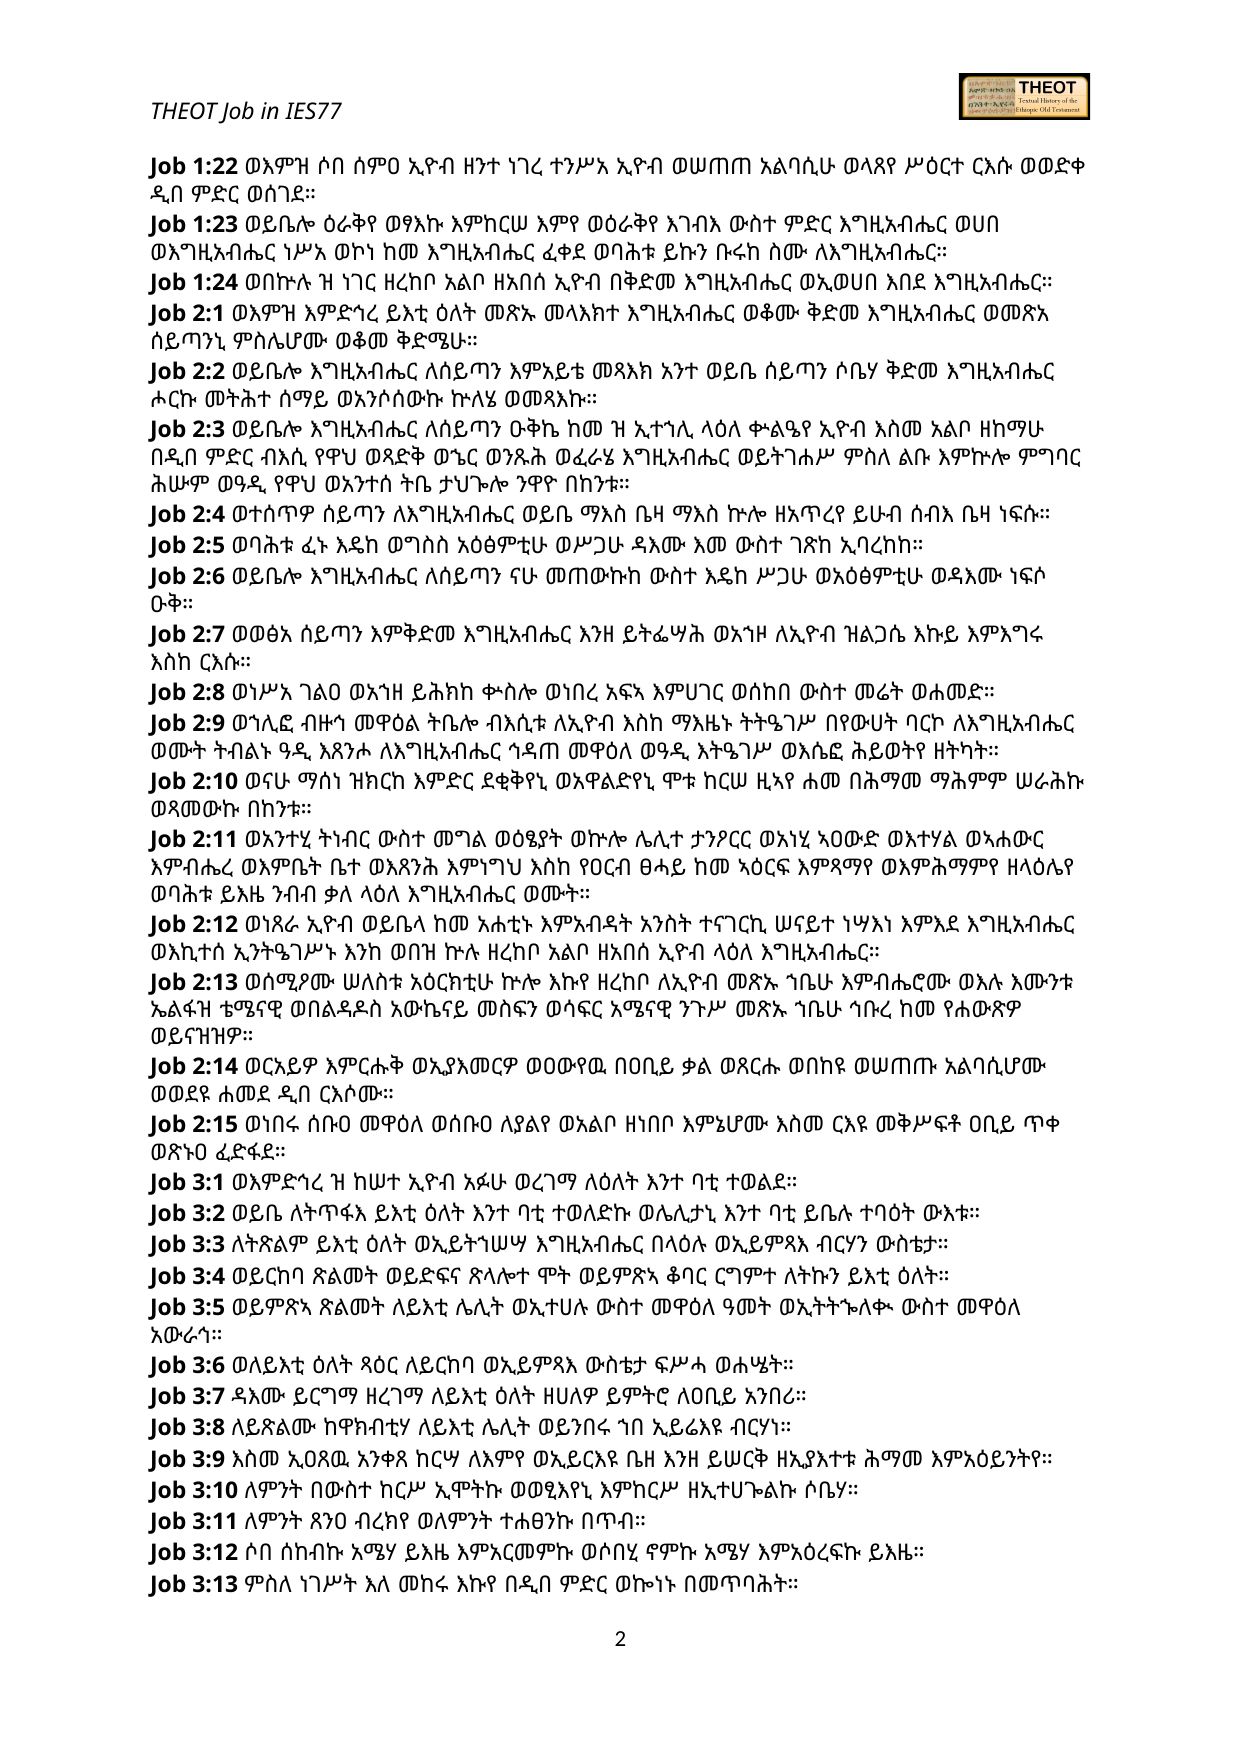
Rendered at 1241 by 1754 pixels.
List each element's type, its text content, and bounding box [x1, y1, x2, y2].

text Job 3:1 ወእምድኅረ ዝ ከሠተ ኢዮብ አፉሁ ወረገማ ለዕለት እንተ ባቲ ተወልደ። [150, 1166, 1090, 1197]
text Job 3:4 ወይርከባ ጽልመት ወይድፍና ጽላሎተ ሞት ወይምጽኣ ቆባር ርግምተ ለትኩን ይእቲ ዕለት። [150, 1259, 1090, 1291]
text Job 2:3 ወይቤሎ እግዚአብሔር ለሰይጣን ዑቅኬ ከመ ዝ ኢተኀሊ ላዕለ ቍልዔየ ኢዮብ እስመ አልቦ ዘከማሁ በዲበ ምድር ብእሲ የዋህ ወጻድቅ ወኄር ወንጹሕ ወፈራሄ እግዚአብሔር ወይትገሐሥ ምስለ ልቡ እምኵሎ ምግባር ሕሡም ወዓዲ የዋህ ወአንተሰ ትቤ ታህጐሎ ንዋዮ በከንቱ። [150, 413, 1090, 497]
text Job 1:23 ወይቤሎ ዕራቅየ ወፃእኩ እምከርሠ እምየ ወዕራቅየ እገብእ ውስተ ምድር እግዚአብሔር ወሀበ ወእግዚአብሔር ነሥአ ወኮነ ከመ እግዚአብሔር ፈቀደ ወባሕቱ ይኩን ቡሩከ ስሙ ለእግዚአብሔር። [150, 208, 1090, 266]
text Job 3:10 ለምንት በውስተ ከርሥ ኢሞትኩ ወወፂእየኒ እምከርሥ ዘኢተሀጐልኩ ሶቤሃ። [150, 1474, 1090, 1505]
text Job 1:22 ወእምዝ ሶበ ሰምዐ ኢዮብ ዘንተ ነገረ ተንሥአ ኢዮብ ወሠጠጠ አልባሲሁ ወላጸየ ሥዕርተ ርእሱ ወወድቀ ዲበ ምድር ወሰገደ። [150, 150, 1090, 208]
text Job 3:2 ወይቤ ለትጥፋእ ይእቲ ዕለት እንተ ባቲ ተወለድኩ ወሌሊታኒ እንተ ባቲ ይቤሉ ተባዕት ውእቱ። [150, 1197, 1090, 1228]
text Job 3:12 ሶበ ሰከብኩ አሜሃ ይእዜ እምአርመምኩ ወሶበሂ ኖምኩ አሜሃ እምአዕረፍኩ ይእዜ። [150, 1536, 1090, 1567]
text Job 3:8 ለይጽልሙ ከዋክብቲሃ ለይእቲ ሌሊት ወይንበሩ ኀበ ኢይሬእዩ ብርሃነ። [150, 1411, 1090, 1442]
text Job 2:11 ወአንተሂ ትነብር ውስተ መግል ወዕፄያት ወኵሎ ሌሊተ ታንዖርር ወአነሂ ኣዐውድ ወእተሃል ወኣሐውር እምብሔረ ወእምቤት ቤተ ወእጸንሕ እምነግህ እስከ የዐርብ ፀሓይ ከመ ኣዕርፍ እምጻማየ ወእምሕማምየ ዘላዕሌየ ወባሕቱ ይእዜ ንብብ ቃለ ላዕለ እግዚአብሔር ወሙት። [150, 823, 1090, 907]
picture [958, 73, 1091, 120]
text Job 2:13 ወሰሚዖሙ ሠለስቱ አዕርክቲሁ ኵሎ እኩየ ዘረከቦ ለኢዮብ መጽኡ ኀቤሁ እምብሔሮሙ ወእሉ እሙንቱ ኤልፋዝ ቴሜናዊ ወበልዳዶስ አውኬናይ መስፍን ወሳፍር አሜናዊ ንጉሥ መጽኡ ኀቤሁ ኅቡረ ከመ የሐውጽዎ ወይናዝዝዎ። [150, 965, 1090, 1050]
text Job 2:14 ወርአይዎ እምርሑቅ ወኢያእመርዎ ወዐውየዉ በዐቢይ ቃል ወጸርሑ ወበከዩ ወሠጠጡ አልባሲሆሙ ወወደዩ ሐመደ ዲበ ርእሶሙ። [150, 1050, 1090, 1108]
text Job 2:7 ወወፅአ ሰይጣን እምቅድመ እግዚአብሔር እንዘ ይትፌሣሕ ወአኀዞ ለኢዮብ ዝልጋሴ እኩይ እምእግሩ እስከ ርእሱ። [150, 618, 1090, 676]
text Job 3:13 ምስለ ነገሥት እለ መከሩ እኩየ በዲበ ምድር ወኰነኑ በመጥባሕት። [150, 1567, 1090, 1599]
text Job 2:1 ወእምዝ እምድኅረ ይእቲ ዕለት መጽኡ መላእክተ እግዚአብሔር ወቆሙ ቅድመ እግዚአብሔር ወመጽአ ሰይጣንኒ ምስሌሆሙ ወቆመ ቅድሜሁ። [150, 297, 1090, 355]
text Job 1:24 ወበኵሉ ዝ ነገር ዘረከቦ አልቦ ዘአበሰ ኢዮብ በቅድመ እግዚአብሔር ወኢወሀበ እበደ እግዚአብሔር። [150, 266, 1090, 297]
text Job 2:2 ወይቤሎ እግዚአብሔር ለሰይጣን እምአይቴ መጻእክ አንተ ወይቤ ሰይጣን ሶቤሃ ቅድመ እግዚአብሔር ሖርኩ መትሕተ ሰማይ ወአንሶሰውኩ ኵለሄ ወመጻእኩ። [150, 355, 1090, 413]
text Job 2:10 ወናሁ ማሰነ ዝክርከ እምድር ደቂቅየኒ ወአዋልድየኒ ሞቱ ከርሠ ዚኣየ ሐመ በሕማመ ማሕምም ሠራሕኩ ወጻመውኩ በከንቱ። [150, 765, 1090, 823]
text Job 2:5 ወባሕቱ ፈኑ እዴከ ወግስስ አዕፅምቲሁ ወሥጋሁ ዳእሙ እመ ውስተ ገጽከ ኢባረከከ። [150, 529, 1090, 560]
text Job 3:9 እስመ ኢዐጸዉ አንቀጸ ከርሣ ለእምየ ወኢይርእዩ ቤዘ እንዘ ይሠርቅ ዘኢያእተቱ ሕማመ እምአዕይንትየ። [150, 1442, 1090, 1474]
text Job 2:4 ወተሰጥዎ ሰይጣን ለእግዚአብሔር ወይቤ ማእስ ቤዛ ማእስ ኵሎ ዘአጥረየ ይሁብ ሰብእ ቤዛ ነፍሱ። [150, 497, 1090, 529]
text Job 2:15 ወነበሩ ሰቡዐ መዋዕለ ወሰቡዐ ለያልየ ወአልቦ ዘነበቦ እምኔሆሙ እስመ ርእዩ መቅሥፍቶ ዐቢይ ጥቀ ወጽኑዐ ፈድፋደ። [150, 1108, 1090, 1166]
text Job 2:9 ወኀሊፎ ብዙኅ መዋዕል ትቤሎ ብእሲቱ ለኢዮብ እስከ ማእዜኑ ትትዔገሥ በየውሀት ባርኮ ለእግዚአብሔር ወሙት ትብልኑ ዓዲ እጸንሖ ለእግዚአብሔር ኅዳጠ መዋዕለ ወዓዲ እትዔገሥ ወእሴፎ ሕይወትየ ዘትካት። [150, 707, 1090, 765]
text Job 2:8 ወነሥአ ገልዐ ወአኀዘ ይሕክከ ቍስሎ ወነበረ አፍኣ እምሀገር ወሰከበ ውስተ መሬት ወሐመድ። [150, 676, 1090, 707]
text Job 3:11 ለምንት ጸንዐ ብረክየ ወለምንት ተሐፀንኩ በጥብ። [150, 1505, 1090, 1536]
text Job 2:6 ወይቤሎ እግዚአብሔር ለሰይጣን ናሁ መጠውኩከ ውስተ እዴከ ሥጋሁ ወአዕፅምቲሁ ወዳእሙ ነፍሶ ዑቅ። [150, 560, 1090, 618]
text Job 3:3 ለትጽልም ይእቲ ዕለት ወኢይትኀሠሣ እግዚአብሔር በላዕሉ ወኢይምጻእ ብርሃን ውስቴታ። [150, 1228, 1090, 1259]
text Job 3:7 ዳእሙ ይርግማ ዘረገማ ለይእቲ ዕለት ዘሀለዎ ይምትሮ ለዐቢይ አንበሪ። [150, 1380, 1090, 1411]
text Job 2:12 ወነጸራ ኢዮብ ወይቤላ ከመ አሐቲኑ እምአብዳት አንስት ተናገርኪ ሠናይተ ነሣእነ እምእደ እግዚአብሔር ወእኪተሰ ኢንትዔገሥኑ እንከ ወበዝ ኵሉ ዘረከቦ አልቦ ዘአበሰ ኢዮብ ላዕለ እግዚአብሔር። [150, 907, 1090, 965]
text Job 3:5 ወይምጽኣ ጽልመት ለይእቲ ሌሊት ወኢተሀሉ ውስተ መዋዕለ ዓመት ወኢትትኈለቊ ውስተ መዋዕለ አውራኅ። [150, 1291, 1090, 1349]
text Job 3:6 ወለይእቲ ዕለት ጻዕር ለይርከባ ወኢይምጻእ ውስቴታ ፍሥሓ ወሐሤት። [150, 1349, 1090, 1380]
